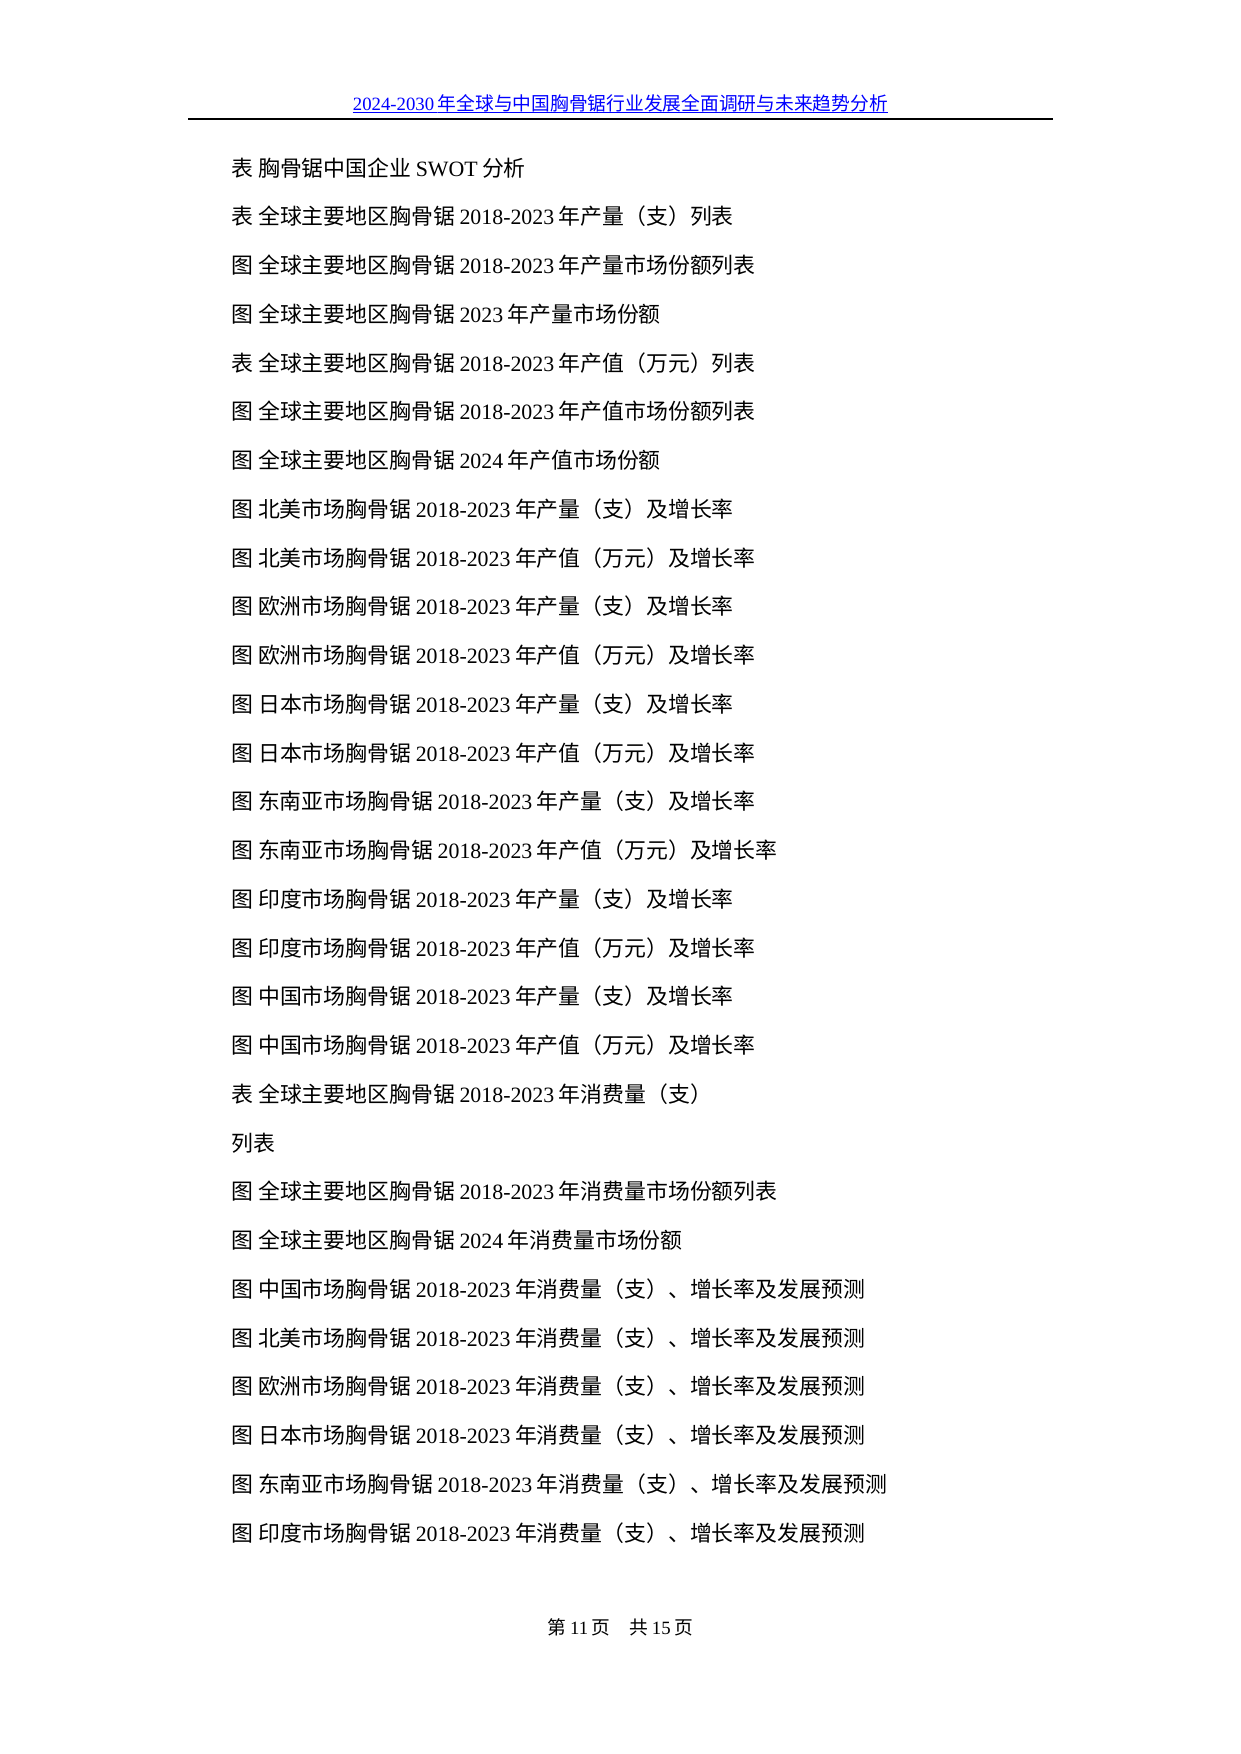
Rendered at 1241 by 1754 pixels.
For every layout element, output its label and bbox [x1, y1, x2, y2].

text [187, 150, 1053, 1548]
